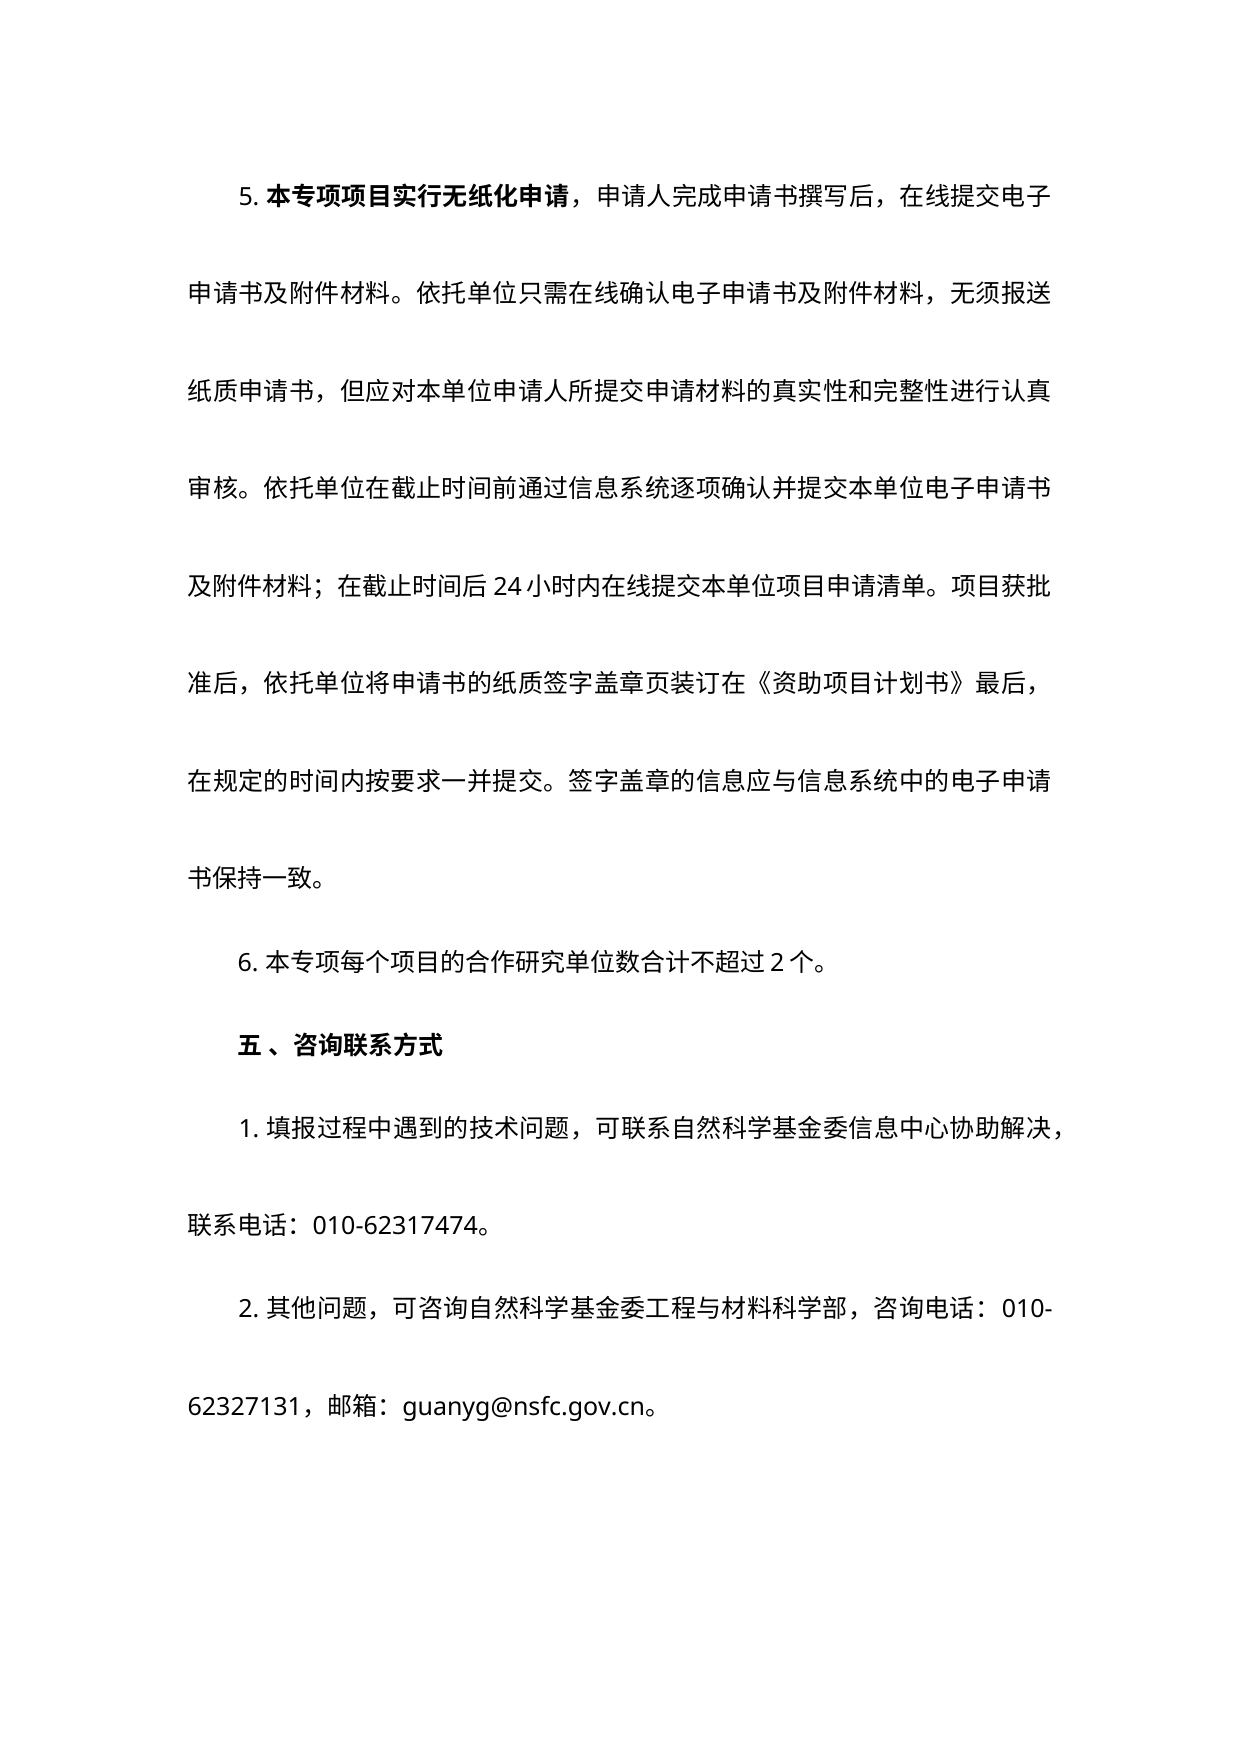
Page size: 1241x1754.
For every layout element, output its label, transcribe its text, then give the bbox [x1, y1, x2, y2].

text 6. 本专项每个项目的合作研究单位数合计不超过2个。 [187, 928, 1053, 993]
text 五 、咨询联系方式 [187, 1011, 1053, 1076]
text 1. 填报过程中遇到的技术问题，可联系自然科学基金委信息中心协助解决，联系电话：010-62317474。 [187, 1094, 1053, 1256]
text 5. 本专项项目实行无纸化申请，申请人完成申请书撰写后，在线提交电子申请书及附件材料。依托单位只需在线确认电子申请书及附件材料，无须报送纸质申请书，但应对本单位申请人所提交申请材料的真实性和完整性进行认真审核。依托单位在截止时间前通过信息系统逐项确认并提交本单位电子申请书及附件材料；在截止时间后24小时内在线提交本单位项目申请清单。项目获批准后，依托单位将申请书的纸质签字盖章页装订在《资助项目计划书》最后，在规定的时间内按要求一并提交。签字盖章的信息应与信息系统中的电子申请书保持一致。 [187, 162, 1053, 909]
text 2. 其他问题，可咨询自然科学基金委工程与材料科学部，咨询电话：010-62327131，邮箱：guanyg@nsfc.gov.cn。 [187, 1274, 1053, 1437]
